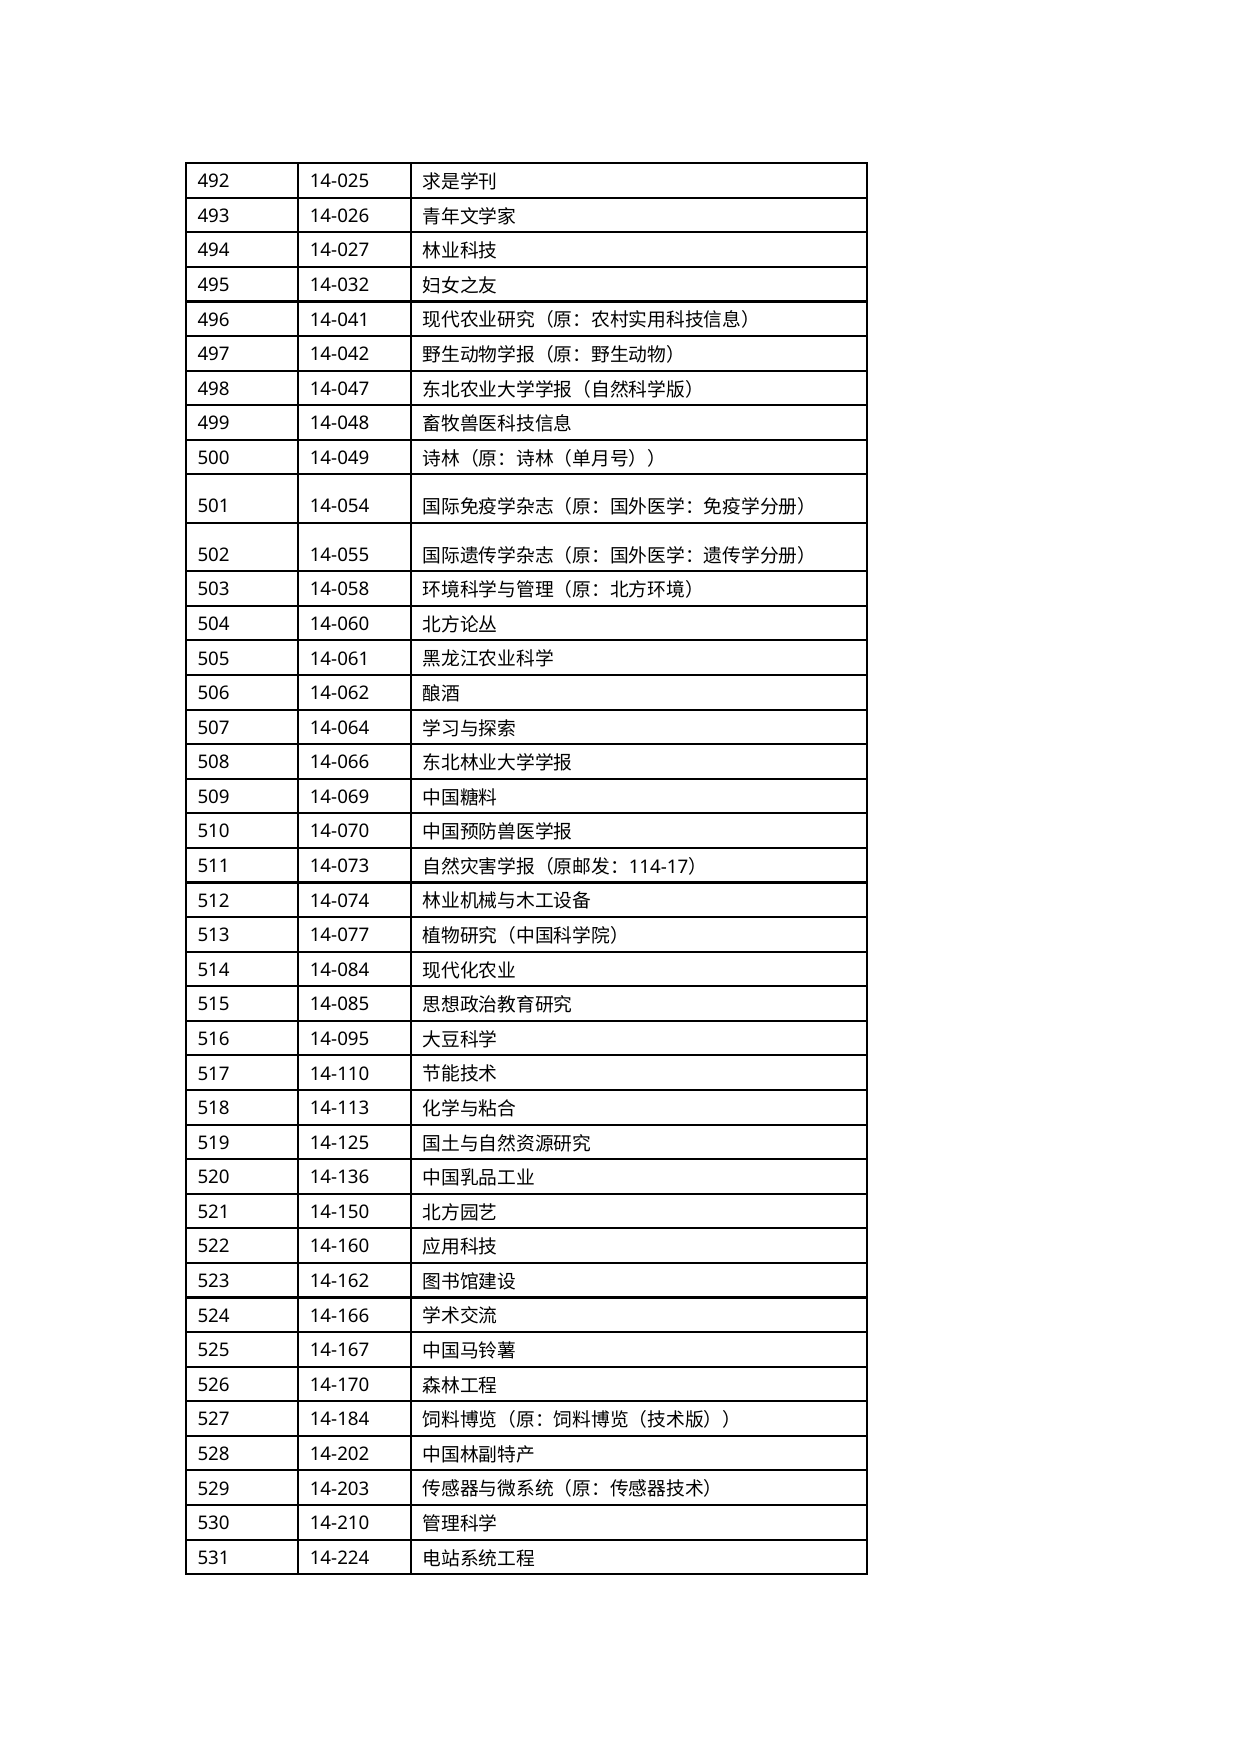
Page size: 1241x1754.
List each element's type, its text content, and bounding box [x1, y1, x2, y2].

table_cell 511 [187, 849, 297, 881]
table_cell 528 [187, 1437, 297, 1469]
table_cell 14-026 [299, 199, 410, 231]
table_cell 14-162 [299, 1264, 410, 1296]
table_cell 诗林（原：诗林（单月号）） [412, 441, 866, 473]
table_cell 14-210 [299, 1506, 410, 1538]
table_cell 14-136 [299, 1160, 410, 1193]
table_cell 14-170 [299, 1368, 410, 1400]
table_cell 妇女之友 [412, 268, 866, 300]
table_cell 林业科技 [412, 233, 866, 266]
table_cell 529 [187, 1471, 297, 1504]
table_cell 14-047 [299, 372, 410, 404]
table_cell 531 [187, 1541, 297, 1573]
table_cell 中国预防兽医学报 [412, 814, 866, 847]
table_cell 国土与自然资源研究 [412, 1126, 866, 1158]
table_cell 497 [187, 337, 297, 369]
table_cell 14-077 [299, 918, 410, 951]
table_cell 14-061 [299, 641, 410, 674]
table_cell 畜牧兽医科技信息 [412, 406, 866, 439]
table_cell 500 [187, 441, 297, 473]
table_cell 中国糖料 [412, 780, 866, 812]
table_cell 电站系统工程 [412, 1541, 866, 1573]
table_cell 饲料博览（原：饲料博览（技术版）） [412, 1402, 866, 1435]
table_cell 14-049 [299, 441, 410, 473]
table_cell 14-058 [299, 572, 410, 605]
table_cell 507 [187, 711, 297, 743]
table_cell 14-095 [299, 1022, 410, 1054]
table_cell 524 [187, 1299, 297, 1331]
table_cell 现代农业研究（原：农村实用科技信息） [412, 303, 866, 335]
table_cell 522 [187, 1229, 297, 1262]
table_cell 530 [187, 1506, 297, 1538]
table_cell 14-167 [299, 1333, 410, 1366]
table_cell 14-064 [299, 711, 410, 743]
table_cell 14-032 [299, 268, 410, 300]
table_cell 应用科技 [412, 1229, 866, 1262]
table_cell 506 [187, 676, 297, 708]
table_cell 14-202 [299, 1437, 410, 1469]
table_cell 14-224 [299, 1541, 410, 1573]
table_cell 508 [187, 745, 297, 778]
table_cell 519 [187, 1126, 297, 1158]
table_cell 505 [187, 641, 297, 674]
table_cell 14-085 [299, 987, 410, 1020]
table_cell 黑龙江农业科学 [412, 641, 866, 674]
table_cell 14-070 [299, 814, 410, 847]
table_cell 北方论丛 [412, 607, 866, 639]
table_cell 517 [187, 1056, 297, 1089]
table_cell 503 [187, 572, 297, 605]
table_cell 学术交流 [412, 1299, 866, 1331]
table_cell 自然灾害学报（原邮发：114-17） [412, 849, 866, 881]
table_cell 14-074 [299, 884, 410, 916]
table_cell 化学与粘合 [412, 1091, 866, 1123]
table_cell 515 [187, 987, 297, 1020]
table_cell 中国林副特产 [412, 1437, 866, 1469]
table_cell 14-073 [299, 849, 410, 881]
table_cell 植物研究（中国科学院） [412, 918, 866, 951]
table_cell 520 [187, 1160, 297, 1193]
table_cell 504 [187, 607, 297, 639]
table_cell 图书馆建设 [412, 1264, 866, 1296]
table_cell 501 [187, 475, 297, 522]
table_cell 14-160 [299, 1229, 410, 1262]
table_cell 野生动物学报（原：野生动物） [412, 337, 866, 369]
table_cell 523 [187, 1264, 297, 1296]
table_cell 527 [187, 1402, 297, 1435]
table_cell 青年文学家 [412, 199, 866, 231]
table_cell 512 [187, 884, 297, 916]
table_cell 494 [187, 233, 297, 266]
table_cell 525 [187, 1333, 297, 1366]
table_cell 现代化农业 [412, 953, 866, 985]
table_cell 521 [187, 1195, 297, 1227]
table_cell 496 [187, 303, 297, 335]
table_cell 14-062 [299, 676, 410, 708]
table_cell 14-041 [299, 303, 410, 335]
table_cell 14-150 [299, 1195, 410, 1227]
table_cell 14-025 [299, 164, 410, 197]
table_cell 14-084 [299, 953, 410, 985]
table_cell 14-055 [299, 524, 410, 570]
table_cell 管理科学 [412, 1506, 866, 1538]
table_cell 502 [187, 524, 297, 570]
table_cell 酿酒 [412, 676, 866, 708]
table_cell 国际遗传学杂志（原：国外医学：遗传学分册） [412, 524, 866, 570]
table_cell 514 [187, 953, 297, 985]
table_cell 14-060 [299, 607, 410, 639]
table_cell 国际免疫学杂志（原：国外医学：免疫学分册） [412, 475, 866, 522]
table_cell 14-048 [299, 406, 410, 439]
table_cell 14-203 [299, 1471, 410, 1504]
table_cell 14-184 [299, 1402, 410, 1435]
table_cell 14-166 [299, 1299, 410, 1331]
table_cell 中国乳品工业 [412, 1160, 866, 1193]
table_cell 环境科学与管理（原：北方环境） [412, 572, 866, 605]
table_cell 513 [187, 918, 297, 951]
table_cell 510 [187, 814, 297, 847]
table_cell 14-027 [299, 233, 410, 266]
table_cell 思想政治教育研究 [412, 987, 866, 1020]
table_cell 东北林业大学学报 [412, 745, 866, 778]
table_cell 中国马铃薯 [412, 1333, 866, 1366]
table_cell 14-110 [299, 1056, 410, 1089]
table_cell 493 [187, 199, 297, 231]
table_cell 14-069 [299, 780, 410, 812]
table_cell 14-042 [299, 337, 410, 369]
table_cell 森林工程 [412, 1368, 866, 1400]
table_cell 526 [187, 1368, 297, 1400]
table_cell 518 [187, 1091, 297, 1123]
table_cell 492 [187, 164, 297, 197]
table_cell 东北农业大学学报（自然科学版） [412, 372, 866, 404]
table_cell 传感器与微系统（原：传感器技术） [412, 1471, 866, 1504]
table_cell 14-054 [299, 475, 410, 522]
table_cell 14-125 [299, 1126, 410, 1158]
table_cell 大豆科学 [412, 1022, 866, 1054]
table_cell 498 [187, 372, 297, 404]
table_cell 495 [187, 268, 297, 300]
table_cell 求是学刊 [412, 164, 866, 197]
table_cell 509 [187, 780, 297, 812]
table_cell 节能技术 [412, 1056, 866, 1089]
table_cell 516 [187, 1022, 297, 1054]
table_cell 14-113 [299, 1091, 410, 1123]
table_cell 14-066 [299, 745, 410, 778]
table_cell 林业机械与木工设备 [412, 884, 866, 916]
table_cell 学习与探索 [412, 711, 866, 743]
table_cell 499 [187, 406, 297, 439]
table_cell 北方园艺 [412, 1195, 866, 1227]
